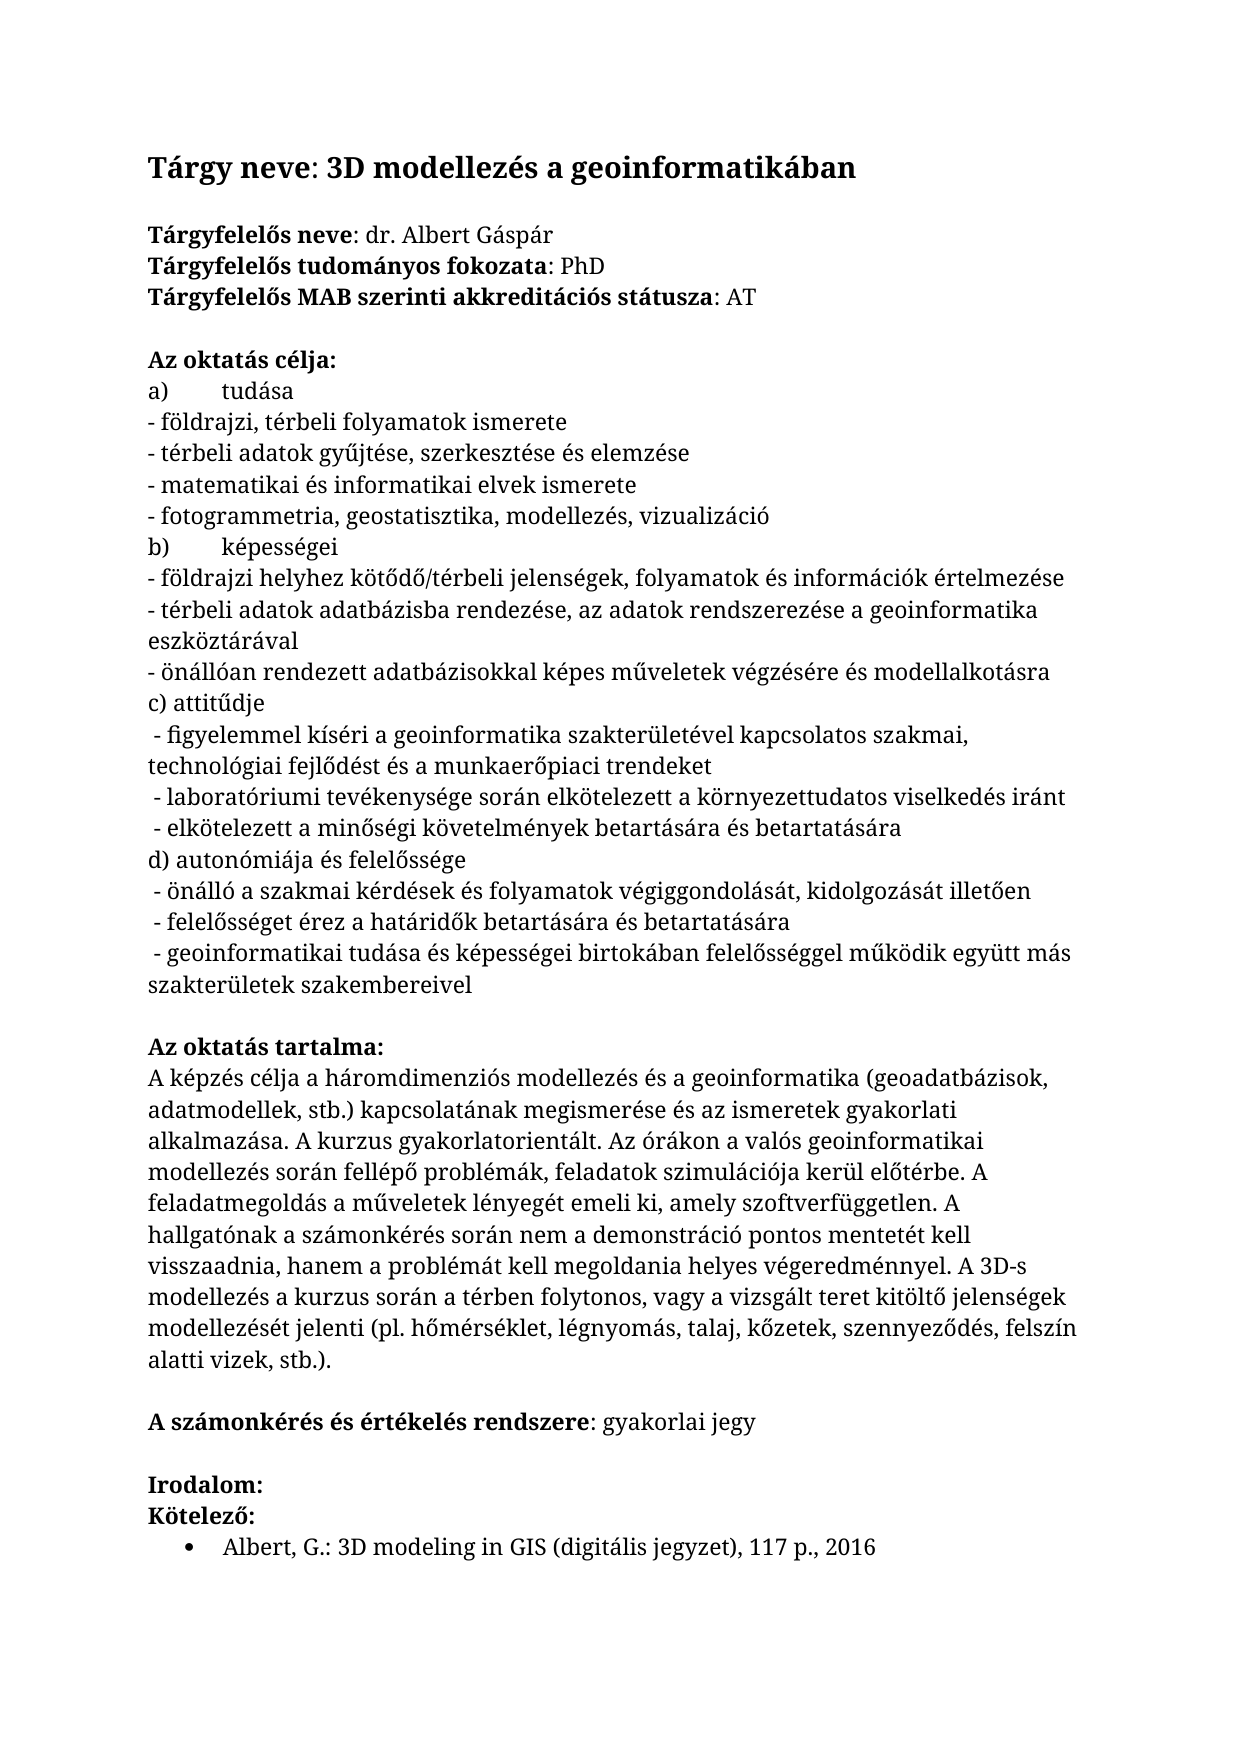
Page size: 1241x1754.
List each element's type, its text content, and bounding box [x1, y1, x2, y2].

text - elkötelezett a minőségi követelmények betartására és betartatására [148, 812, 1093, 843]
text - geoinformatikai tudása és képességei birtokában felelősséggel működik együtt más szakterületek szakembereivel [148, 937, 1093, 1000]
text - laboratóriumi tevékenysége során elkötelezett a környezettudatos viselkedés iránt [148, 781, 1093, 812]
text Irodalom: [148, 1468, 1093, 1500]
list Albert, G.: 3D modeling in GIS (digitális jegyzet), 117 p., 2016 [185, 1531, 1093, 1562]
text c) attitűdje [148, 687, 1093, 718]
text - felelősséget érez a határidők betartására és betartatására [148, 906, 1093, 937]
text a) tudása [148, 375, 1093, 406]
text Az oktatás célja: [148, 343, 1093, 375]
text - földrajzi helyhez kötődő/térbeli jelenségek, folyamatok és információk értelmezése [148, 562, 1093, 593]
text Tárgyfelelős neve: dr. Albert Gáspár [148, 218, 1093, 250]
text A képzés célja a háromdimenziós modellezés és a geoinformatika (geoadatbázisok, adatmodellek, stb.) kapcsolatának megismerése és az ismeretek gyakorlati alkalmazása. A kurzus gyakorlatorientált. Az órákon a valós geoinformatikai modellezés során fellépő problémák, feladatok szimulációja kerül előtérbe. A feladatmegoldás a műveletek lényegét emeli ki, amely szoftverfüggetlen. A hallgatónak a számonkérés során nem a demonstráció pontos mentetét kell visszaadnia, hanem a problémát kell megoldania helyes végeredménnyel. A 3D-s modellezés a kurzus során a térben folytonos, vagy a vizsgált teret kitöltő jelenségek modellezését jelenti (pl. hőmérséklet, légnyomás, talaj, kőzetek, szennyeződés, felszín alatti vizek, stb.). [148, 1062, 1093, 1375]
text - matematikai és informatikai elvek ismerete [148, 468, 1093, 500]
text - önálló a szakmai kérdések és folyamatok végiggondolását, kidolgozását illetően [148, 875, 1093, 906]
text - fotogrammetria, geostatisztika, modellezés, vizualizáció [148, 500, 1093, 531]
text Az oktatás tartalma: [148, 1031, 1093, 1062]
text - figyelemmel kíséri a geoinformatika szakterületével kapcsolatos szakmai, technológiai fejlődést és a munkaerőpiaci trendeket [148, 718, 1093, 781]
text A számonkérés és értékelés rendszere: gyakorlai jegy [148, 1406, 1093, 1437]
text Kötelező: [148, 1500, 1093, 1531]
text Tárgyfelelős MAB szerinti akkreditációs státusza: AT [148, 281, 1093, 312]
text b) képességei [148, 531, 1093, 562]
text - térbeli adatok adatbázisba rendezése, az adatok rendszerezése a geoinformatika eszköztárával [148, 593, 1093, 656]
text d) autonómiája és felelőssége [148, 843, 1093, 875]
text - önállóan rendezett adatbázisokkal képes műveletek végzésére és modellalkotásra [148, 656, 1093, 687]
text Tárgyfelelős tudományos fokozata: PhD [148, 250, 1093, 281]
text - földrajzi, térbeli folyamatok ismerete [148, 406, 1093, 437]
text Tárgy neve: 3D modellezés a geoinformatikában [148, 148, 1093, 187]
text - térbeli adatok gyűjtése, szerkesztése és elemzése [148, 437, 1093, 468]
